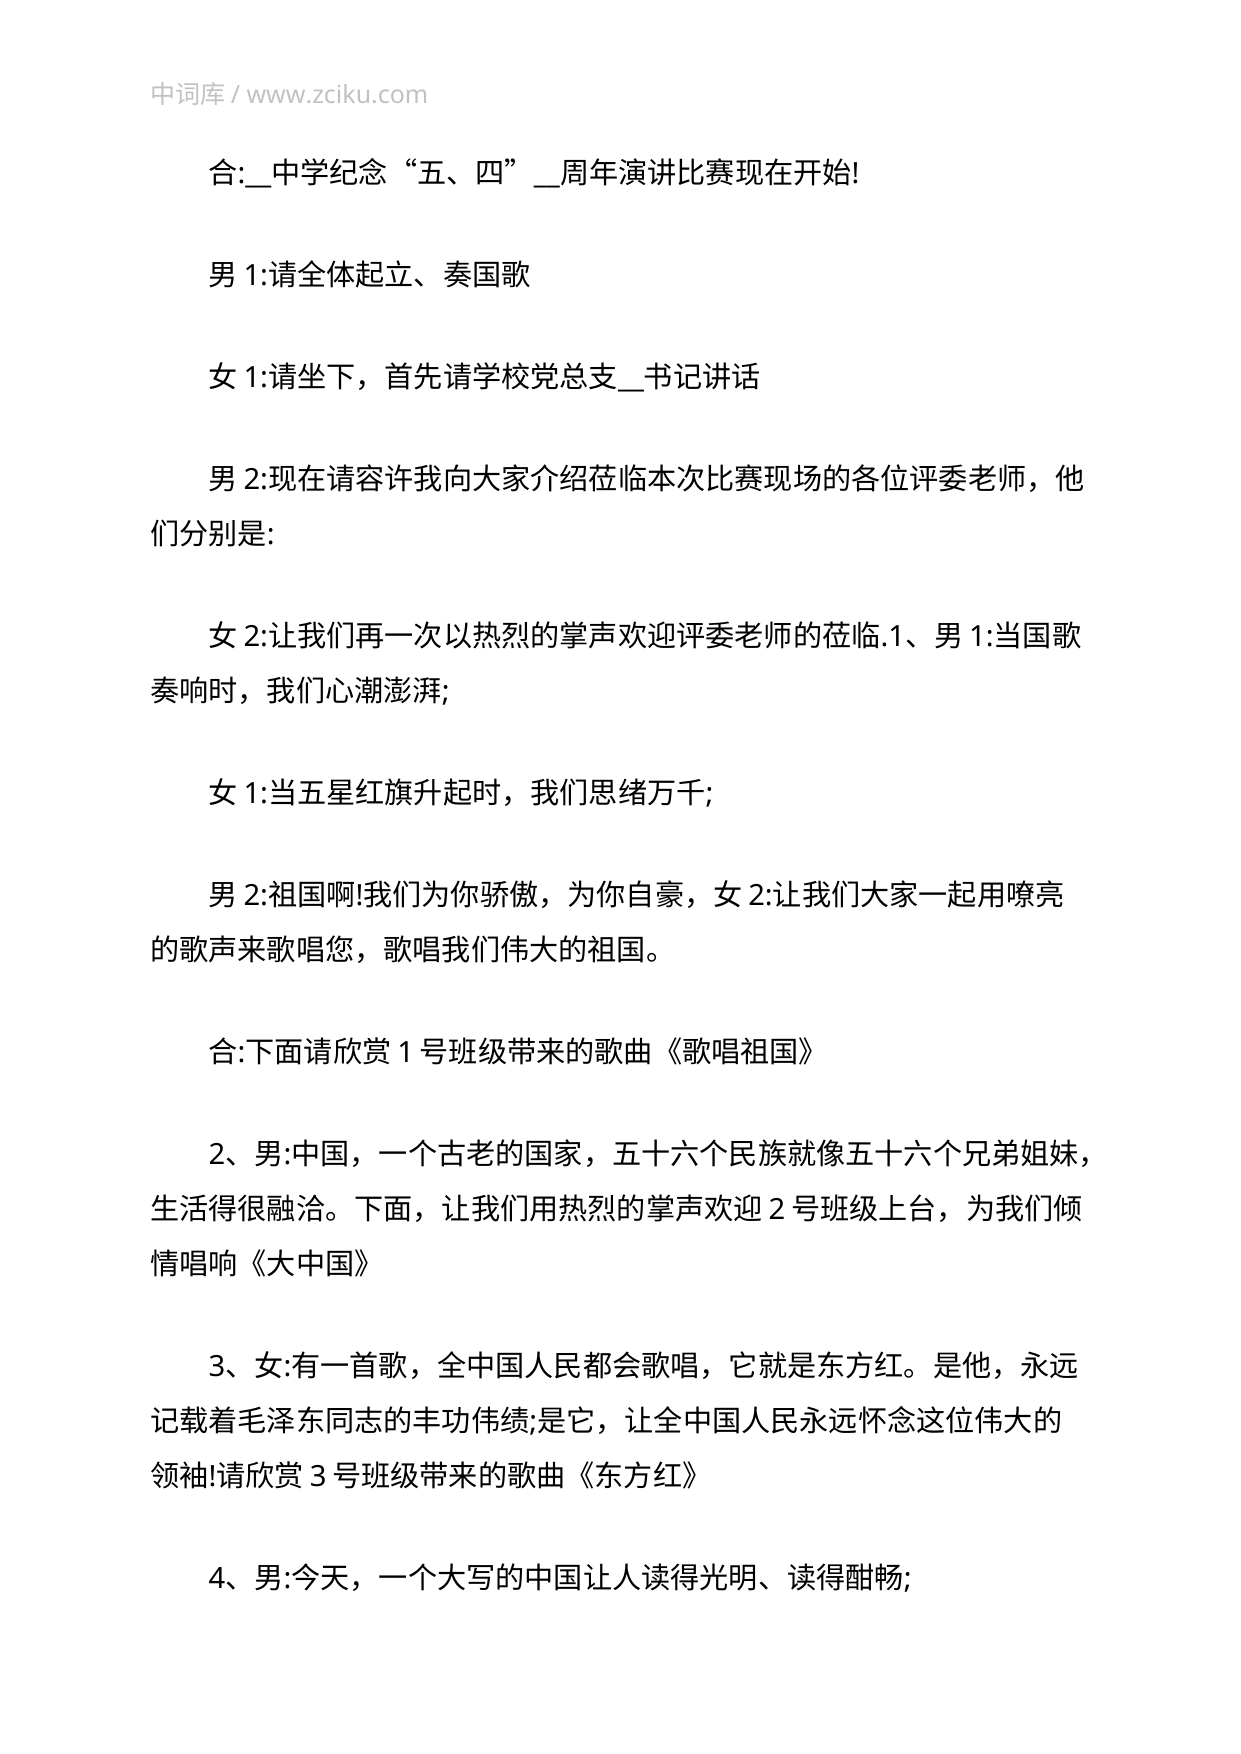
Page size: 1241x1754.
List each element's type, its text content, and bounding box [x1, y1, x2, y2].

text 女2:让我们再一次以热烈的掌声欢迎评委老师的莅临.1、男1:当国歌奏响时，我们心潮澎湃; [150, 613, 1090, 710]
text 合:__中学纪念“五、四”__周年演讲比赛现在开始! [150, 150, 1090, 192]
text 4、男:今天，一个大写的中国让人读得光明、读得酣畅; [150, 1554, 1090, 1597]
text 合:下面请欣赏1号班级带来的歌曲《歌唱祖国》 [150, 1029, 1090, 1071]
text 3、女:有一首歌，全中国人民都会歌唱，它就是东方红。是他，永远记载着毛泽东同志的丰功伟绩;是它，让全中国人民永远怀念这位伟大的领袖!请欣赏3号班级带来的歌曲《东方红》 [150, 1342, 1090, 1495]
text 男2:祖国啊!我们为你骄傲，为你自豪，女2:让我们大家一起用嘹亮的歌声来歌唱您，歌唱我们伟大的祖国。 [150, 872, 1090, 969]
text 男1:请全体起立、奏国歌 [150, 252, 1090, 294]
text 女1:请坐下，首先请学校党总支__书记讲话 [150, 354, 1090, 396]
text 女1:当五星红旗升起时，我们思绪万千; [150, 770, 1090, 812]
text 2、男:中国，一个古老的国家，五十六个民族就像五十六个兄弟姐妹，生活得很融洽。下面，让我们用热烈的掌声欢迎2号班级上台，为我们倾情唱响《大中国》 [150, 1131, 1090, 1283]
text 男2:现在请容许我向大家介绍莅临本次比赛现场的各位评委老师，他们分别是: [150, 456, 1090, 553]
